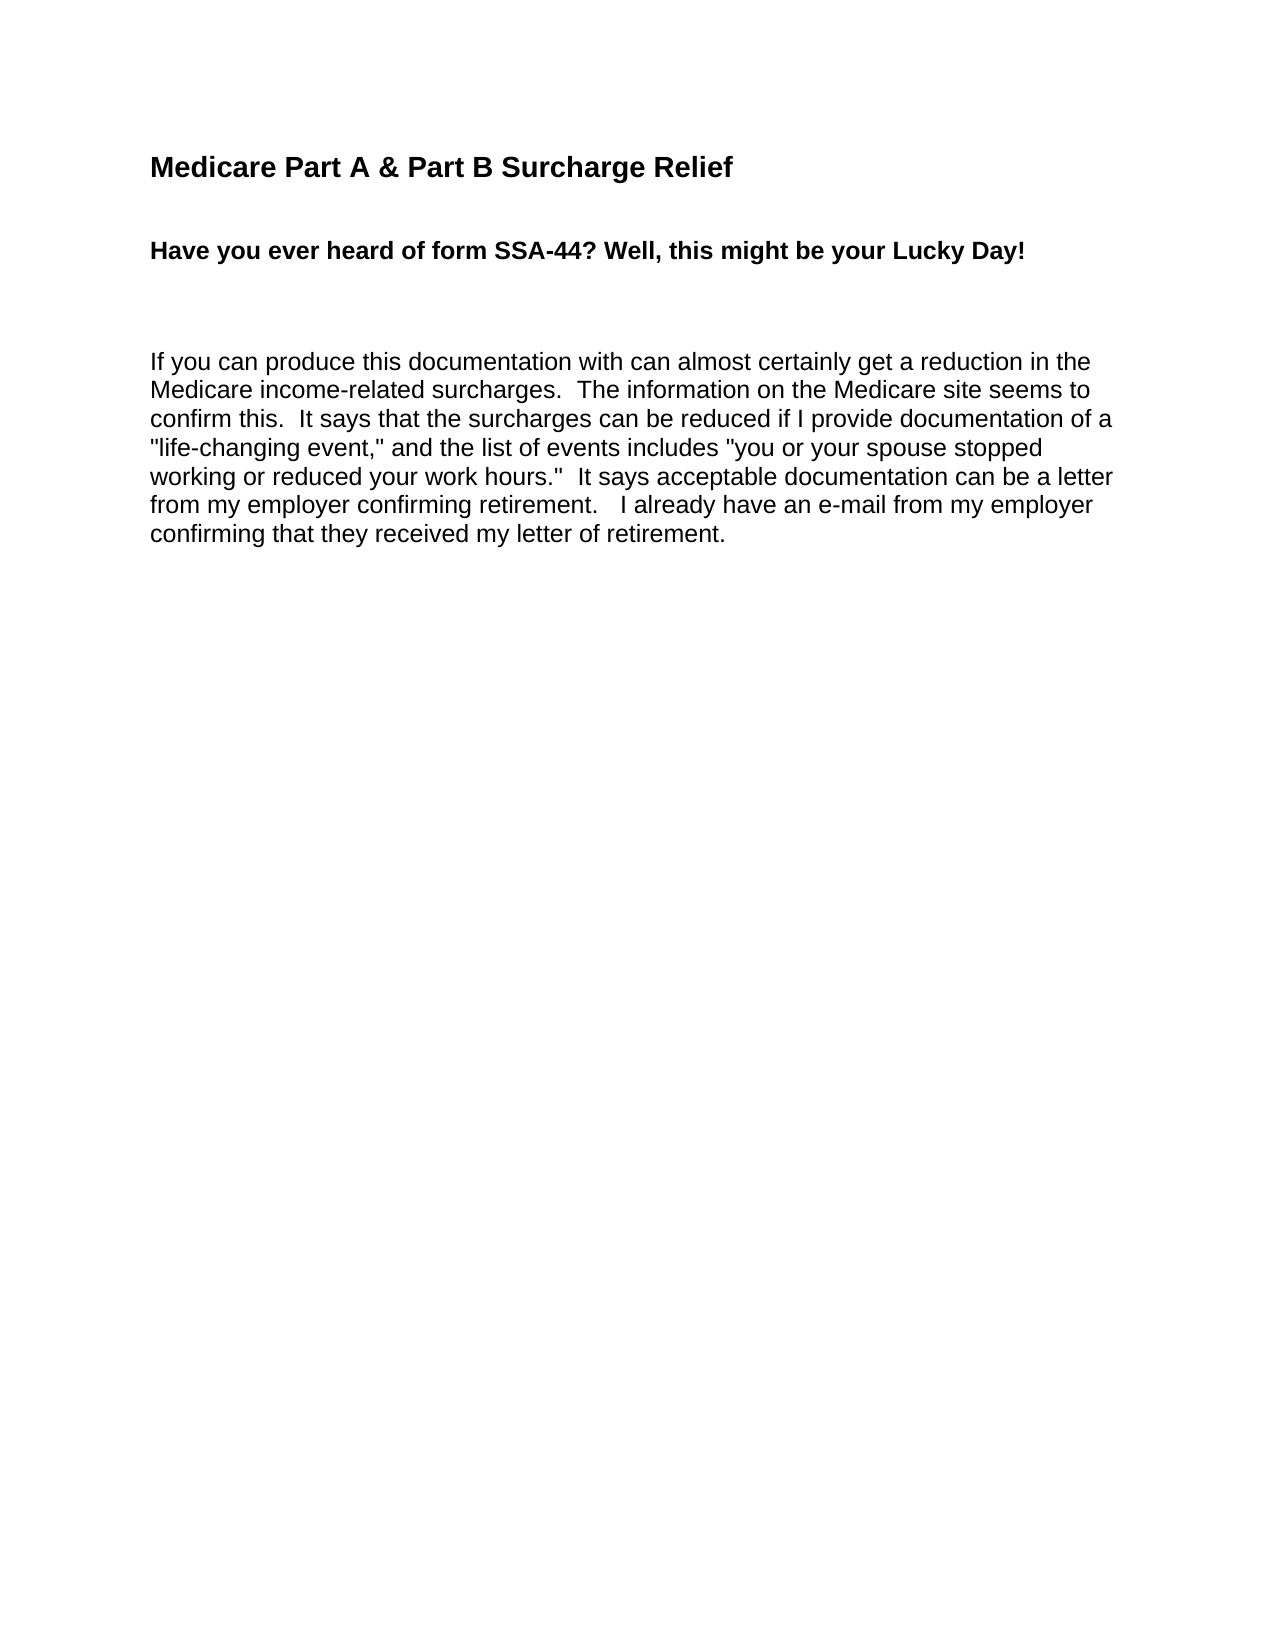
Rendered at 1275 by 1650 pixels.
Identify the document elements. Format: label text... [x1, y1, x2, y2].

text Medicare Part A & Part B Surcharge Relief [150, 150, 1125, 183]
text Have you ever heard of form SSA-44? Well, this might be your Lucky Day! [150, 236, 1125, 265]
text If you can produce this documentation with can almost certainly get a reduction in the Medicare income-related surcharges. The information on the Medicare site seems to confirm this. It says that the surcharges can be reduced if I provide documentation of a "life-changing event," and the list of events includes "you or your spouse stopped working or reduced your work hours." It says acceptable documentation can be a letter from my employer confirming retirement. I already have an e-mail from my employer confirming that they received my letter of retirement. [150, 346, 1125, 548]
